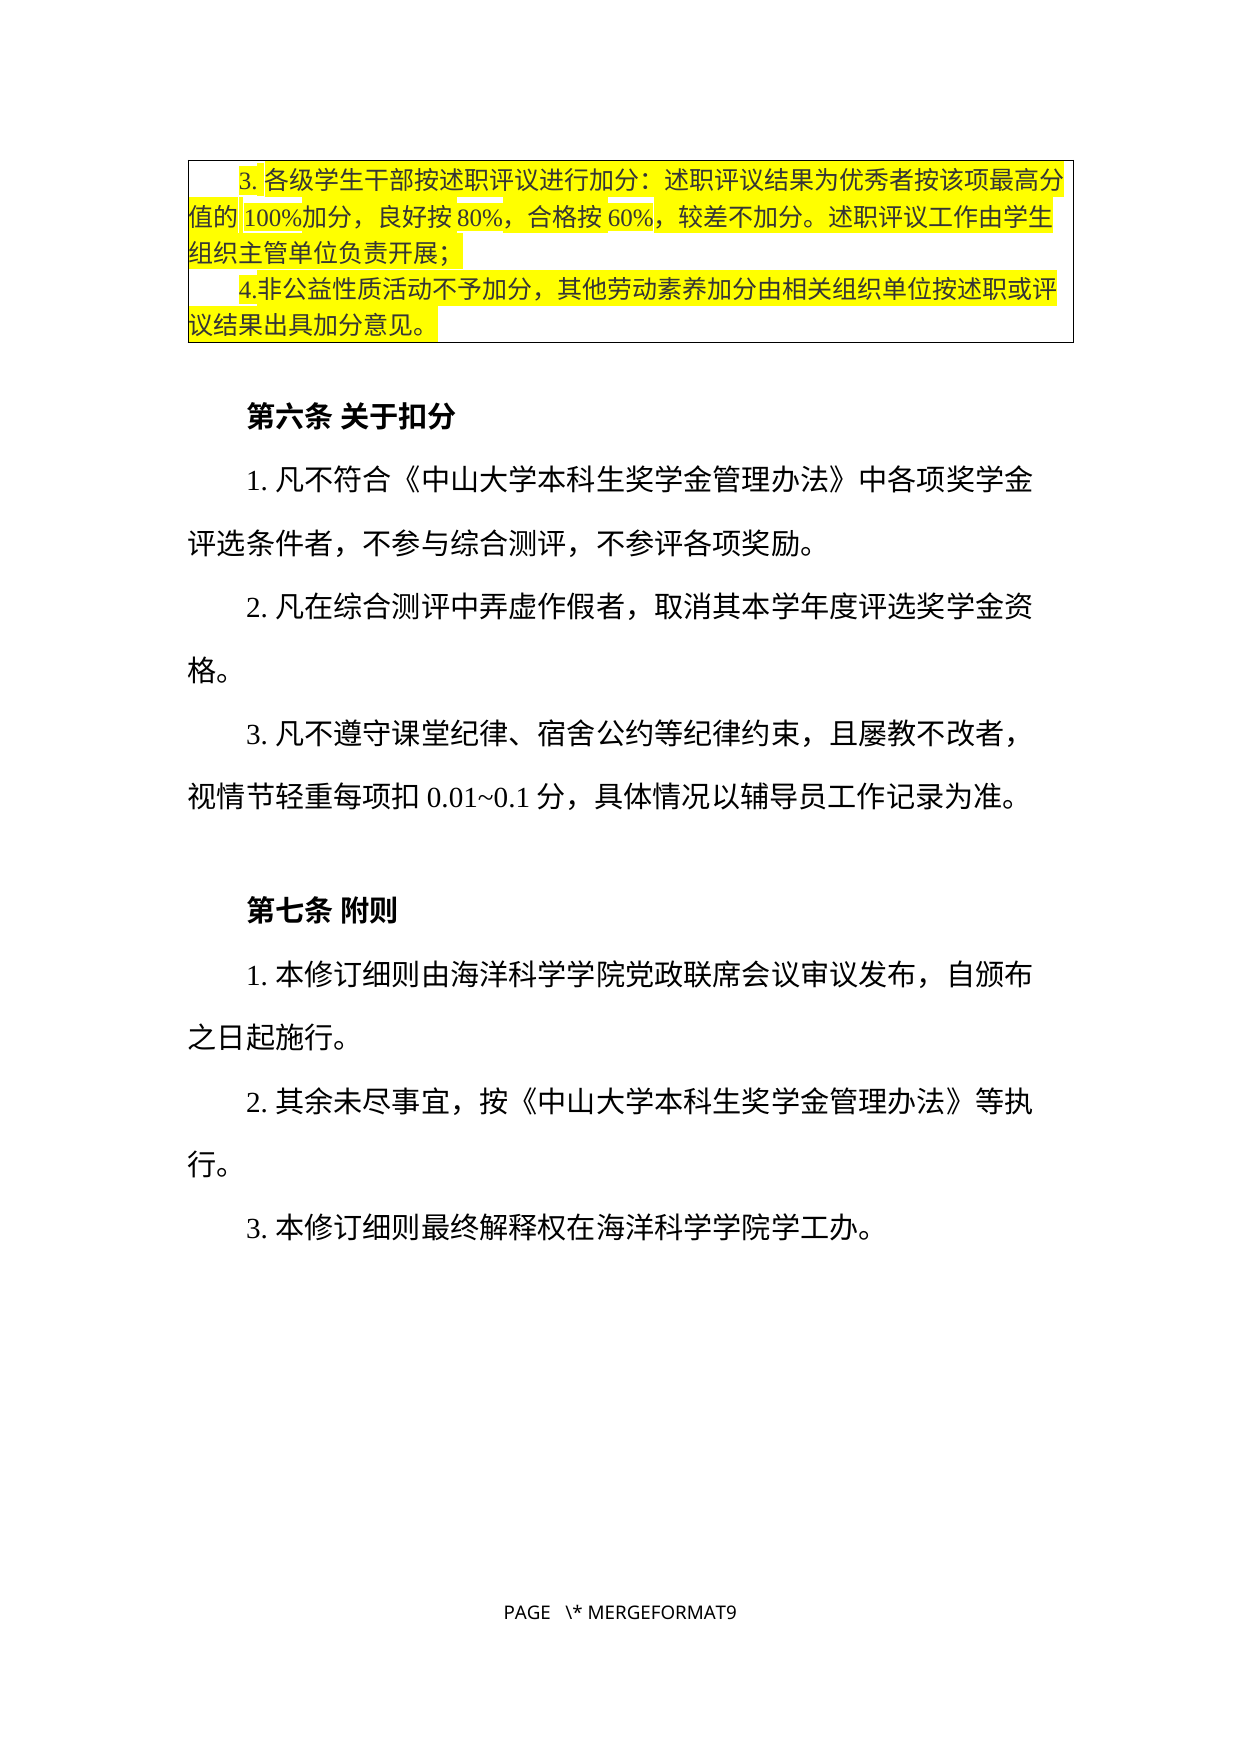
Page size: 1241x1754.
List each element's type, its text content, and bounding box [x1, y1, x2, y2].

text 1. 本修订细则由海洋科学学院党政联席会议审议发布，自颁布之日起施行。 [187, 951, 1053, 1057]
text 3. 凡不遵守课堂纪律、宿舍公约等纪律约束，且屡教不改者，视情节轻重每项扣0.01~0.1分，具体情况以辅导员工作记录为准。 [187, 711, 1053, 816]
text 2. 凡在综合测评中弄虚作假者，取消其本学年度评选奖学金资格。 [187, 584, 1053, 689]
text 第七条 附则 [187, 888, 1053, 930]
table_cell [189, 161, 1073, 342]
text 2. 其余未尽事宜，按《中山大学本科生奖学金管理办法》等执行。 [187, 1078, 1053, 1184]
text 第六条 关于扣分 [187, 393, 1053, 436]
text 1. 凡不符合《中山大学本科生奖学金管理办法》中各项奖学金评选条件者，不参与综合测评，不参评各项奖励。 [187, 457, 1053, 563]
text 3. 本修订细则最终解释权在海洋科学学院学工办。 [187, 1205, 1053, 1247]
